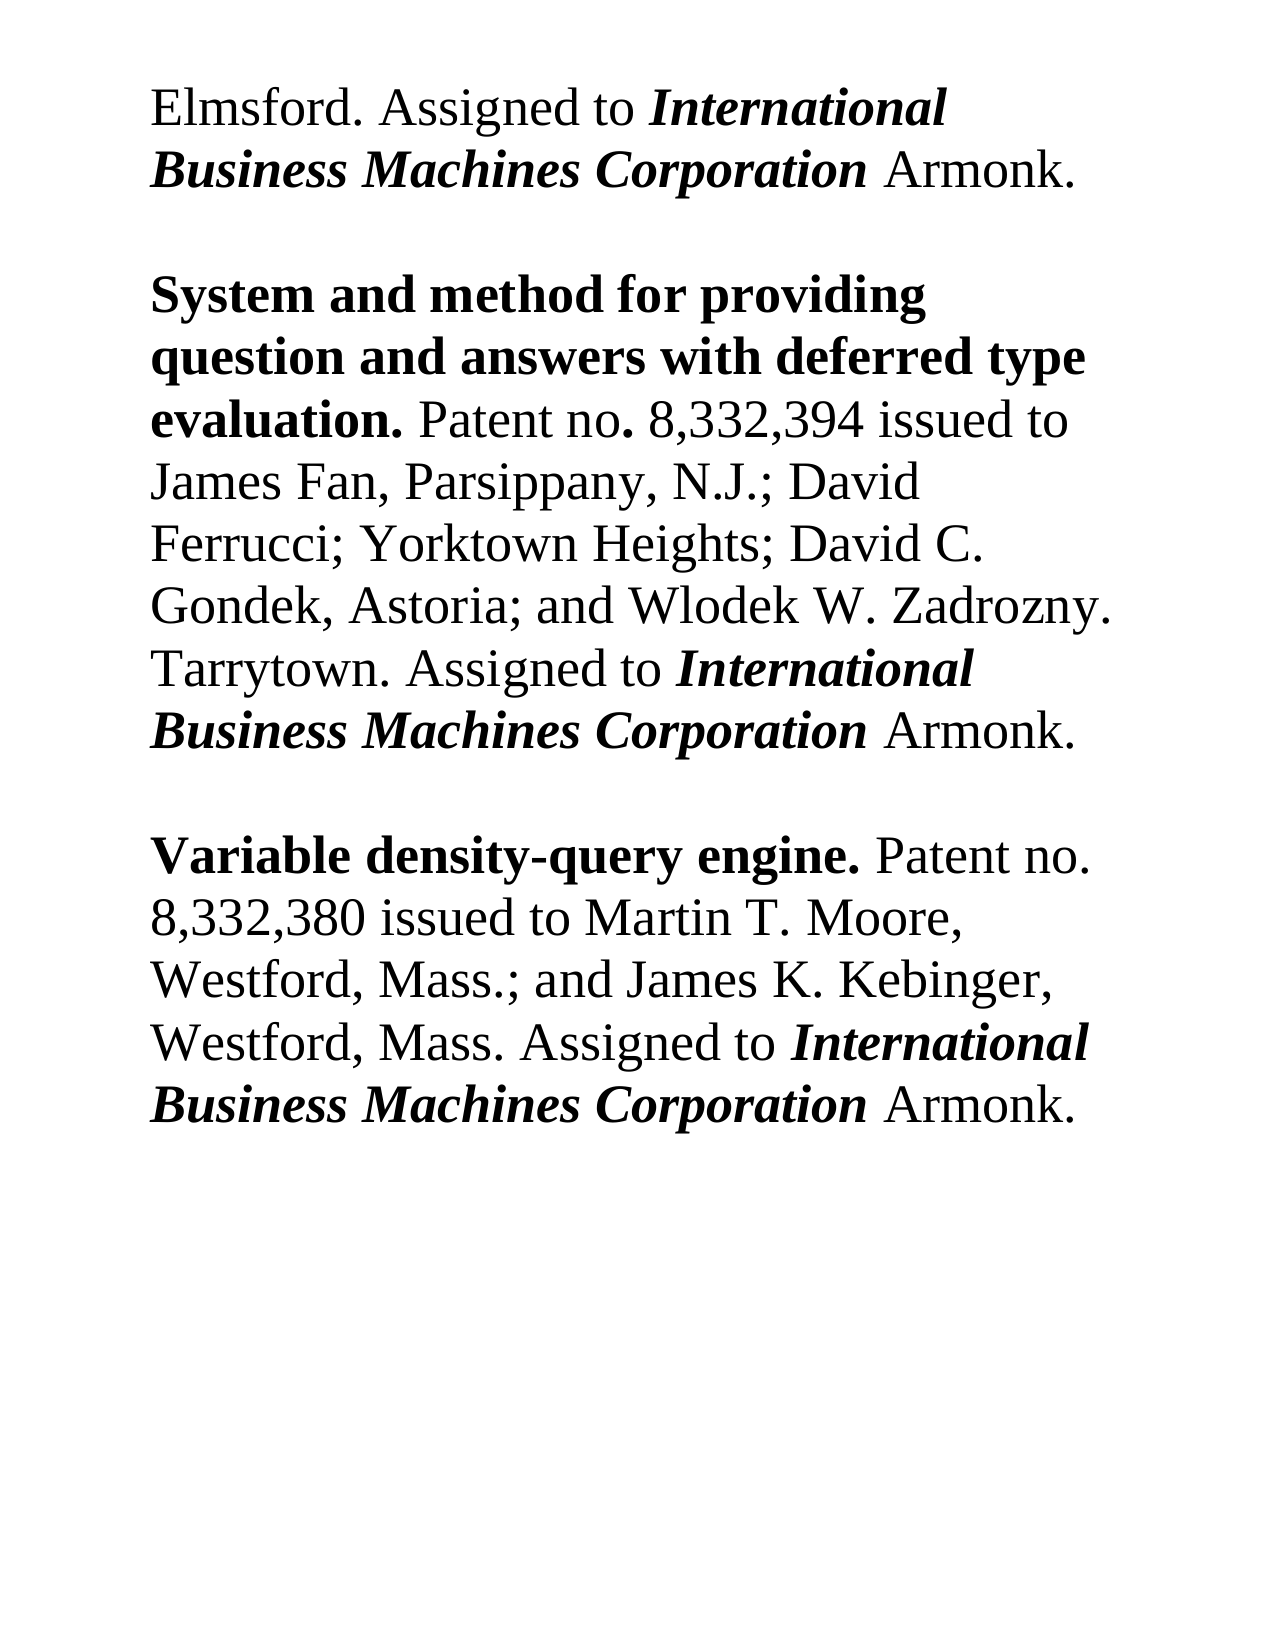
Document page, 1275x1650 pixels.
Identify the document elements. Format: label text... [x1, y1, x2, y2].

text System and method for providing question and answers with deferred type evaluation. Patent no. 8,332,394 issued to James Fan, Parsippany, N.J.; David Ferrucci; Yorktown Heights; David C. Gondek, Astoria; and Wlodek W. Zadrozny. Tarrytown. Assigned to International Business Machines Corporation Armonk. [150, 262, 1125, 760]
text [150, 75, 1125, 199]
text Variable density-query engine. Patent no. 8,332,380 issued to Martin T. Moore, Westford, Mass.; and James K. Kebinger, Westford, Mass. Assigned to International Business Machines Corporation Armonk. [150, 822, 1125, 1134]
